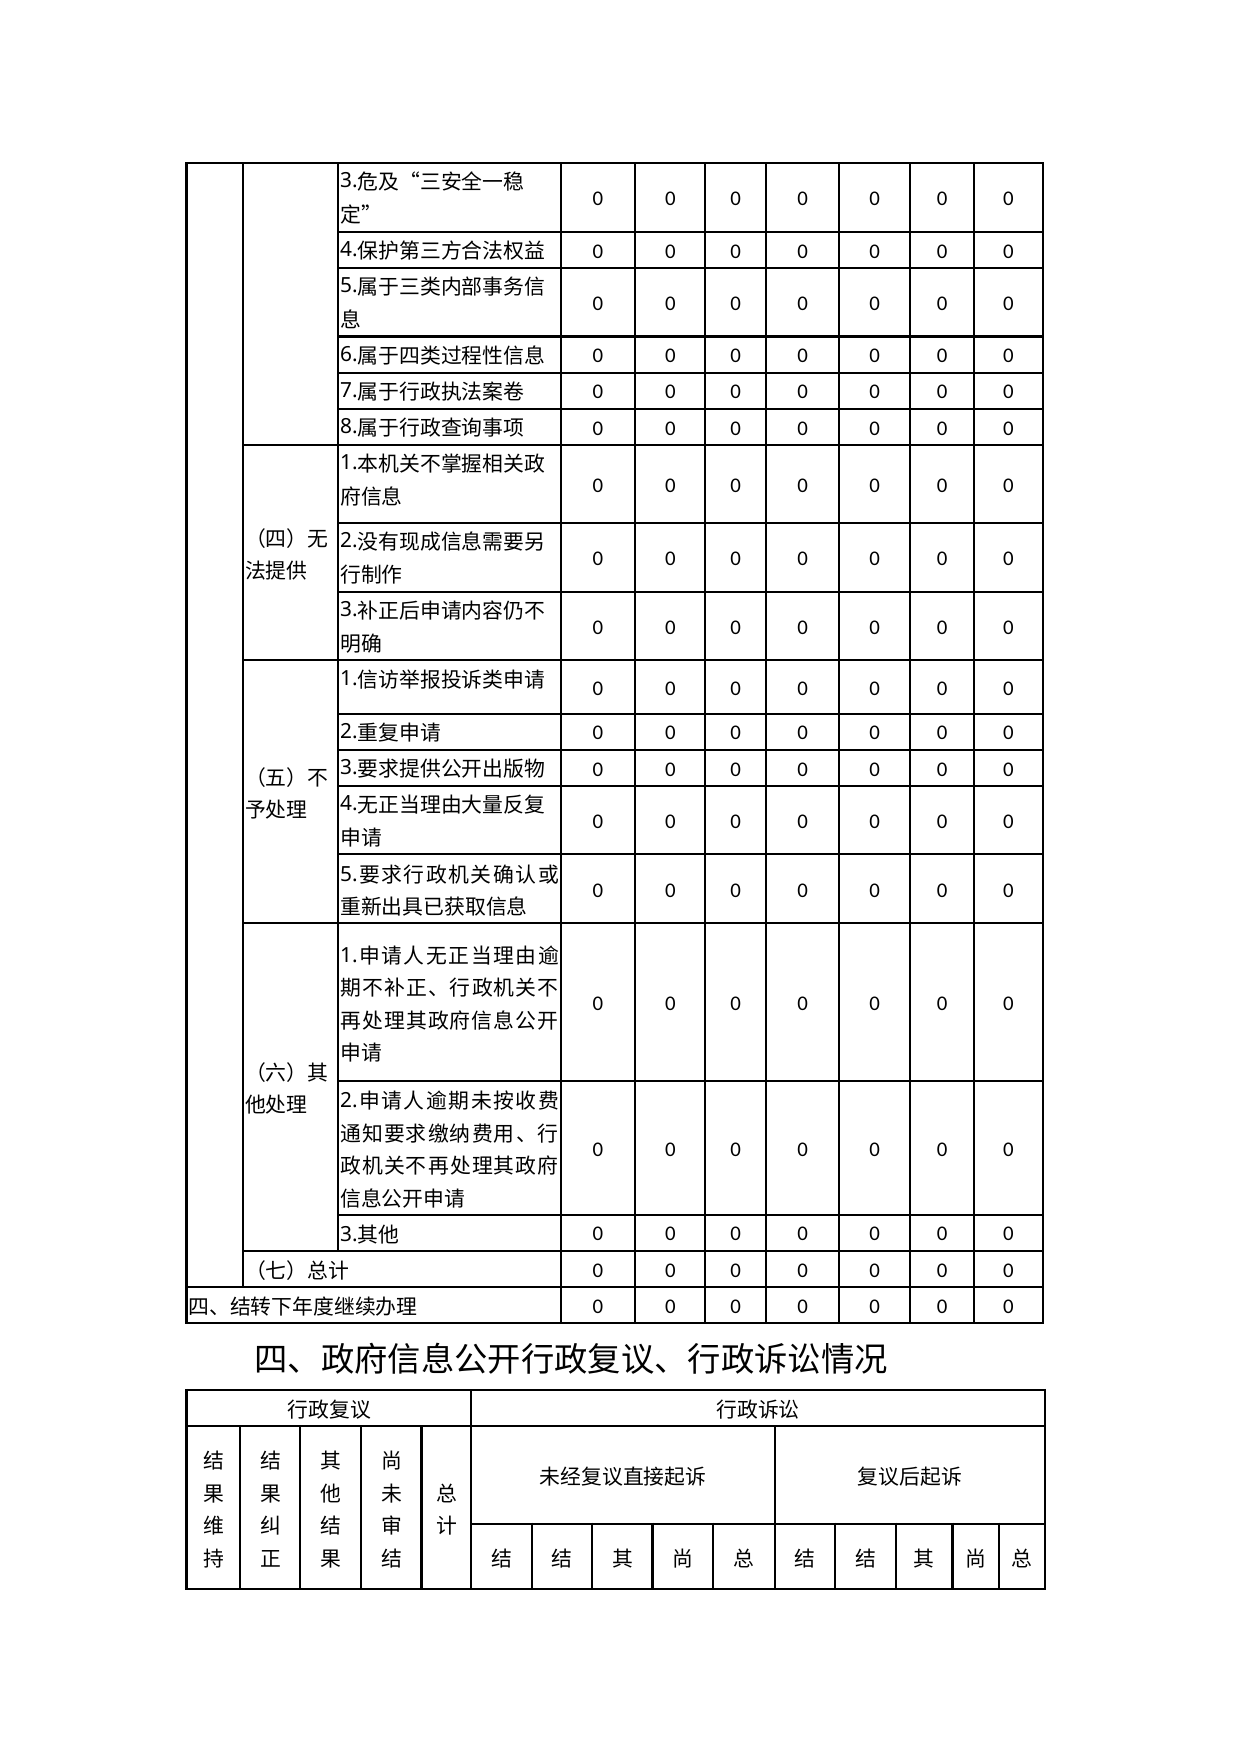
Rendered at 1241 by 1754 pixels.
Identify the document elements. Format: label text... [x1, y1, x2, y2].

table_cell 0 [767, 1252, 838, 1286]
table_cell 0 [636, 269, 704, 335]
table_cell 0 [562, 715, 634, 748]
table_cell 0 [840, 374, 909, 408]
table_cell 0 [767, 1288, 838, 1322]
table_cell 0 [767, 233, 838, 267]
table_cell 0 [562, 661, 634, 712]
table_cell 2.重复申请 [339, 715, 560, 748]
table_cell 3.危及“三安全一稳定” [339, 164, 560, 231]
table_cell 0 [706, 787, 765, 853]
table_cell 0 [840, 1252, 909, 1286]
table_cell 0 [975, 751, 1042, 785]
table_cell 其 他 结 果 [897, 1525, 951, 1588]
table_cell 2.没有现成信息需要另行制作 [339, 524, 560, 591]
table_cell 0 [767, 524, 838, 591]
table_cell 0 [975, 446, 1042, 522]
table_cell 0 [562, 751, 634, 785]
table_cell 0 [706, 164, 765, 231]
table_cell 0 [911, 1082, 973, 1213]
table_cell 0 [767, 1082, 838, 1213]
table_cell 总 计 [423, 1427, 470, 1588]
table_cell 0 [911, 410, 973, 444]
table_cell 0 [840, 338, 909, 372]
table_cell 0 [562, 1288, 634, 1322]
table_cell 0 [975, 374, 1042, 408]
table_cell 0 [975, 410, 1042, 444]
table_cell 未经复议直接起诉 [472, 1427, 774, 1523]
table_cell 其 他 结 果 [593, 1525, 651, 1588]
table_cell 0 [840, 446, 909, 522]
table_cell 0 [562, 593, 634, 659]
table_cell 0 [840, 924, 909, 1080]
table_cell 0 [636, 924, 704, 1080]
table_cell 0 [562, 269, 634, 335]
table_cell 3.补正后申请内容仍不明确 [339, 593, 560, 659]
table_cell 0 [767, 715, 838, 748]
table_cell 0 [562, 787, 634, 853]
table_cell 0 [562, 164, 634, 231]
table_cell 结 果 维 持 [188, 1427, 239, 1588]
table_cell 0 [911, 164, 973, 231]
table_cell 0 [975, 661, 1042, 712]
table_cell 0 [706, 1252, 765, 1286]
table_cell 0 [636, 524, 704, 591]
table_cell 0 [911, 1216, 973, 1249]
table_cell 0 [975, 1288, 1042, 1322]
table_cell 3.要求提供公开出版物 [339, 751, 560, 785]
table_cell （五）不予处理 [244, 661, 337, 922]
table_cell 0 [706, 715, 765, 748]
table_cell 0 [975, 1216, 1042, 1249]
table_cell 6.属于四类过程性信息 [339, 338, 560, 372]
table_cell 0 [636, 233, 704, 267]
table_cell 0 [636, 338, 704, 372]
table_cell 5.属于三类内部事务信息 [339, 269, 560, 335]
table_cell 四、结转下年度继续办理 [188, 1288, 560, 1322]
table_cell 0 [562, 924, 634, 1080]
table_cell 0 [840, 751, 909, 785]
table_cell 0 [911, 1288, 973, 1322]
table_cell 0 [840, 787, 909, 853]
table_cell 0 [636, 410, 704, 444]
table_cell 3.其他 [339, 1216, 560, 1249]
table_cell 0 [767, 338, 838, 372]
table_cell 0 [706, 1216, 765, 1249]
table_cell 0 [562, 338, 634, 372]
table_cell 0 [911, 751, 973, 785]
table_cell 结 果 纠 正 [836, 1525, 895, 1588]
table_cell 复议后起诉 [776, 1427, 1044, 1523]
table_cell 0 [636, 855, 704, 922]
table_cell 尚 未 审 结 [954, 1525, 998, 1588]
table_cell 7.属于行政执法案卷 [339, 374, 560, 408]
table_cell 0 [975, 1082, 1042, 1213]
table_cell 0 [911, 661, 973, 712]
table_cell 0 [562, 524, 634, 591]
table_cell 0 [840, 164, 909, 231]
table_cell 0 [911, 374, 973, 408]
table_cell 0 [706, 374, 765, 408]
table_cell 结 果 维 持 [472, 1525, 531, 1588]
table_cell 0 [767, 787, 838, 853]
table_cell （七）总计 [244, 1252, 560, 1286]
table_cell 2.申请人逾期未按收费通知要求缴纳费用、行政机关不再处理其政府信息公开申请 [339, 1082, 560, 1213]
table_cell 1.信访举报投诉类申请 [339, 661, 560, 712]
table_cell 总 计 [714, 1525, 774, 1588]
table_cell 0 [562, 446, 634, 522]
table_cell 0 [706, 269, 765, 335]
table_cell 0 [636, 715, 704, 748]
table_cell 0 [767, 446, 838, 522]
table_cell 0 [562, 233, 634, 267]
table_cell 4.保护第三方合法权益 [339, 233, 560, 267]
table_cell 0 [706, 1082, 765, 1213]
table_cell 0 [706, 446, 765, 522]
table_cell 其 他 结 果 [301, 1427, 360, 1588]
table_cell 8.属于行政查询事项 [339, 410, 560, 444]
table_cell 结 果 纠 正 [533, 1525, 591, 1588]
table_cell 尚 未 审 结 [654, 1525, 712, 1588]
table_cell 0 [975, 855, 1042, 922]
table_cell 0 [975, 787, 1042, 853]
table_cell 0 [706, 924, 765, 1080]
table_cell 0 [911, 593, 973, 659]
table_cell 0 [636, 374, 704, 408]
table_cell 0 [840, 269, 909, 335]
table_cell 0 [767, 269, 838, 335]
table_cell 0 [706, 593, 765, 659]
table_cell 0 [767, 374, 838, 408]
table_cell 0 [975, 1252, 1042, 1286]
table_cell 0 [706, 1288, 765, 1322]
table_header 行政复议 [188, 1391, 470, 1425]
table_cell 0 [706, 751, 765, 785]
table_cell 0 [840, 410, 909, 444]
table_cell 0 [636, 1288, 704, 1322]
table_cell 0 [911, 446, 973, 522]
table_cell 0 [911, 269, 973, 335]
table_cell 0 [767, 410, 838, 444]
table_cell 0 [636, 661, 704, 712]
table_cell （四）无法提供 [244, 446, 337, 659]
table_cell 0 [706, 661, 765, 712]
table_cell 0 [975, 164, 1042, 231]
table_cell 0 [975, 593, 1042, 659]
table_cell 0 [840, 1288, 909, 1322]
table_cell 0 [767, 661, 838, 712]
table_cell 0 [562, 1252, 634, 1286]
table_cell 0 [706, 524, 765, 591]
table_cell 0 [975, 233, 1042, 267]
table_cell 0 [911, 1252, 973, 1286]
table_cell 0 [840, 524, 909, 591]
table_cell 0 [767, 593, 838, 659]
table_cell 0 [911, 524, 973, 591]
table_cell 0 [911, 233, 973, 267]
table_cell 0 [840, 855, 909, 922]
table_cell 0 [767, 751, 838, 785]
table_cell 0 [636, 1252, 704, 1286]
table_cell 0 [767, 855, 838, 922]
list 政府信息公开行政复议、行政诉讼情况 [254, 1324, 1053, 1389]
table_cell 0 [840, 233, 909, 267]
table_cell 0 [562, 410, 634, 444]
table_cell 0 [562, 374, 634, 408]
table_cell 0 [636, 593, 704, 659]
table_cell 0 [975, 924, 1042, 1080]
table_cell 0 [840, 661, 909, 712]
table_cell 0 [562, 1216, 634, 1249]
table_cell 0 [767, 924, 838, 1080]
table_cell 0 [636, 164, 704, 231]
table_cell 4.无正当理由大量反复申请 [339, 787, 560, 853]
table_cell 0 [840, 715, 909, 748]
table_cell 5.要求行政机关确认或重新出具已获取信息 [339, 855, 560, 922]
table_cell 0 [975, 338, 1042, 372]
table_cell 0 [911, 715, 973, 748]
table_cell 0 [562, 1082, 634, 1213]
table_cell 0 [840, 1082, 909, 1213]
table_cell 0 [911, 855, 973, 922]
table_cell 0 [767, 164, 838, 231]
table_cell 尚 未 审 结 [362, 1427, 420, 1588]
table_header 行政诉讼 [472, 1391, 1044, 1425]
table_cell 0 [562, 855, 634, 922]
table_cell 0 [911, 338, 973, 372]
table_cell 0 [767, 1216, 838, 1249]
table_cell 0 [975, 269, 1042, 335]
table_cell 0 [911, 787, 973, 853]
table_cell （六）其他处理 [244, 924, 337, 1249]
table_cell 1.本机关不掌握相关政府信息 [339, 446, 560, 522]
table_cell 0 [636, 1216, 704, 1249]
table_cell 0 [636, 751, 704, 785]
table_cell 0 [975, 715, 1042, 748]
table_cell 0 [975, 524, 1042, 591]
table_cell 0 [636, 446, 704, 522]
table_cell 0 [840, 1216, 909, 1249]
table_cell 结 果 维 持 [776, 1525, 834, 1588]
table_cell 0 [706, 233, 765, 267]
table_cell 0 [636, 1082, 704, 1213]
table_cell 1.申请人无正当理由逾期不补正、行政机关不再处理其政府信息公开申请 [339, 924, 560, 1080]
table_cell 0 [636, 787, 704, 853]
table_cell 结 果 纠 正 [241, 1427, 299, 1588]
table_cell 0 [706, 410, 765, 444]
table_cell 0 [706, 338, 765, 372]
table_cell 总 计 [1000, 1525, 1044, 1588]
table_cell 0 [706, 855, 765, 922]
table_cell 0 [911, 924, 973, 1080]
table_cell 0 [840, 593, 909, 659]
